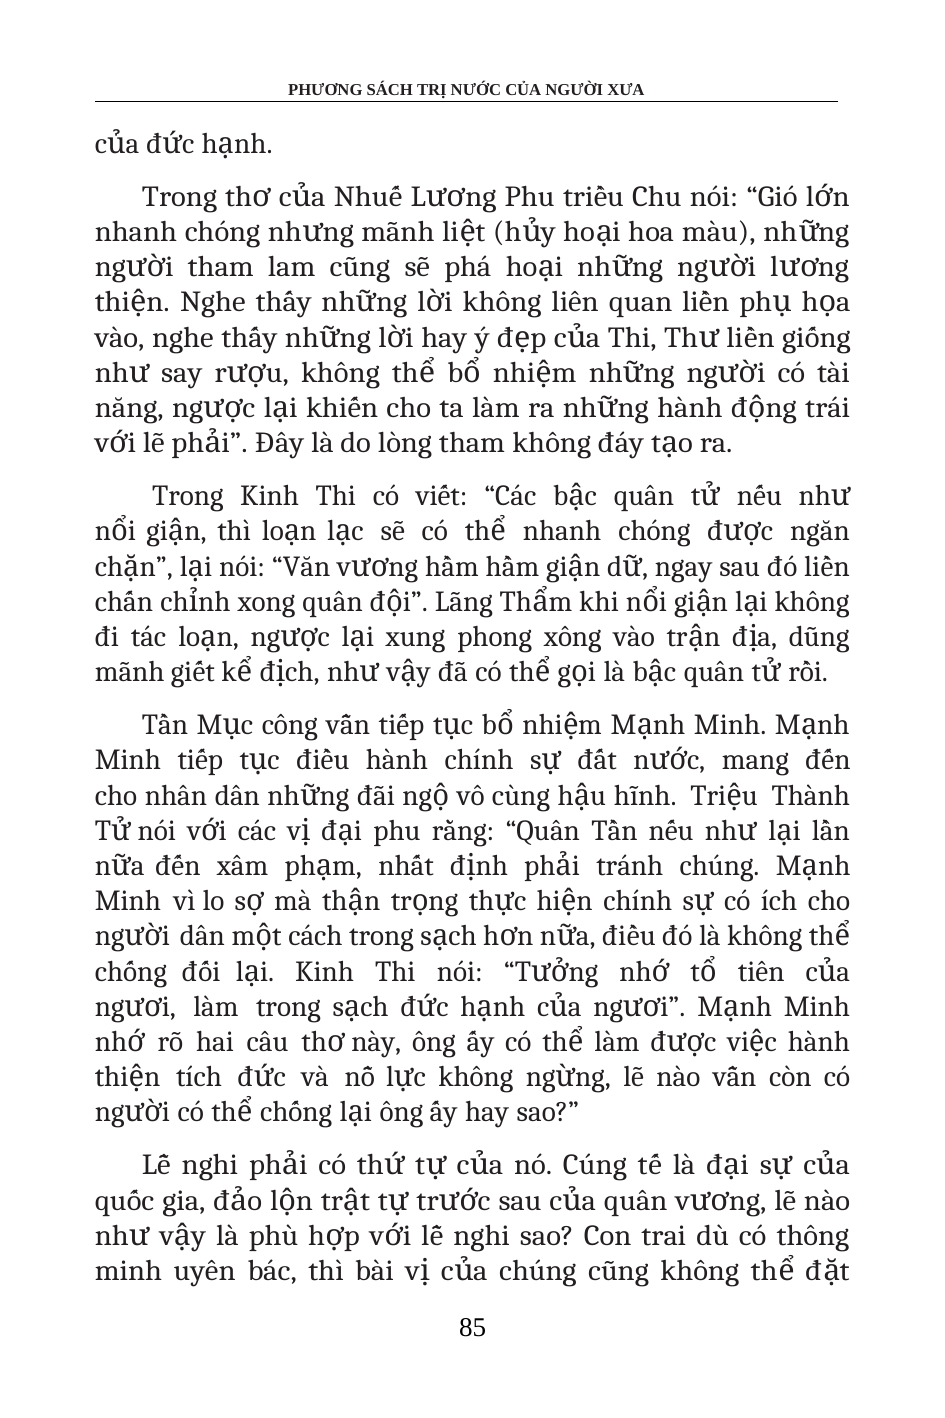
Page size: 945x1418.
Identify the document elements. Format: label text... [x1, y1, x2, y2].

text Tần Mục công vẫn tiếp tục bổ nhiệm Mạnh Minh. Mạnh Minh tiếp tục điều hành chính sự đất nước, mang đến cho nhân dân những đãi ngộ vô cùng hậu hĩnh. Triệu Thành Tử nói với các vị đại phu rằng: “Quân Tần nếu như lại lần nữa đến xâm phạm, nhất định phải tránh chúng. Mạnh Minh vì lo sợ mà thận trọng thực hiện chính sự có ích cho người dân một cách trong sạch hơn nữa, điều đó là không thể chống đối lại. Kinh Thi nói: “Tưởng nhớ tổ tiên của ngươi, làm trong sạch đức hạnh của ngươi”. Mạnh Minh nhớ rõ hai câu thơ này, ông ấy có thể làm được việc hành thiện tích đức và nỗ lực không ngừng, lẽ nào vẫn còn có người có thể chống lại ông ấy hay sao?” [94, 708, 851, 1129]
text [94, 127, 851, 161]
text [94, 1148, 851, 1288]
text Trong thơ của Nhuế Lương Phu triều Chu nói: “Gió lớn nhanh chóng nhưng mãnh liệt (hủy hoại hoa màu), những người tham lam cũng sẽ phá hoại những người lương thiện. Nghe thấy những lời không liên quan liền phụ họa vào, nghe thấy những lời hay ý đẹp của Thi, Thư liền giống như say rượu, không thể bổ nhiệm những người có tài năng, ngược lại khiến cho ta làm ra những hành động trái với lẽ phải”. Đây là do lòng tham không đáy tạo ra. [94, 180, 851, 460]
text Trong Kinh Thi có viết: “Các bậc quân tử nếu như nổi giận, thì loạn lạc sẽ có thể nhanh chóng được ngăn chặn”, lại nói: “Văn vương hầm hầm giận dữ, ngay sau đó liền chấn chỉnh xong quân đội”. Lãng Thẩm khi nổi giận lại không đi tác loạn, ngược lại xung phong xông vào trận địa, dũng mãnh giết kể địch, như vậy đã có thể gọi là bậc quân tử rồi. [94, 479, 851, 689]
